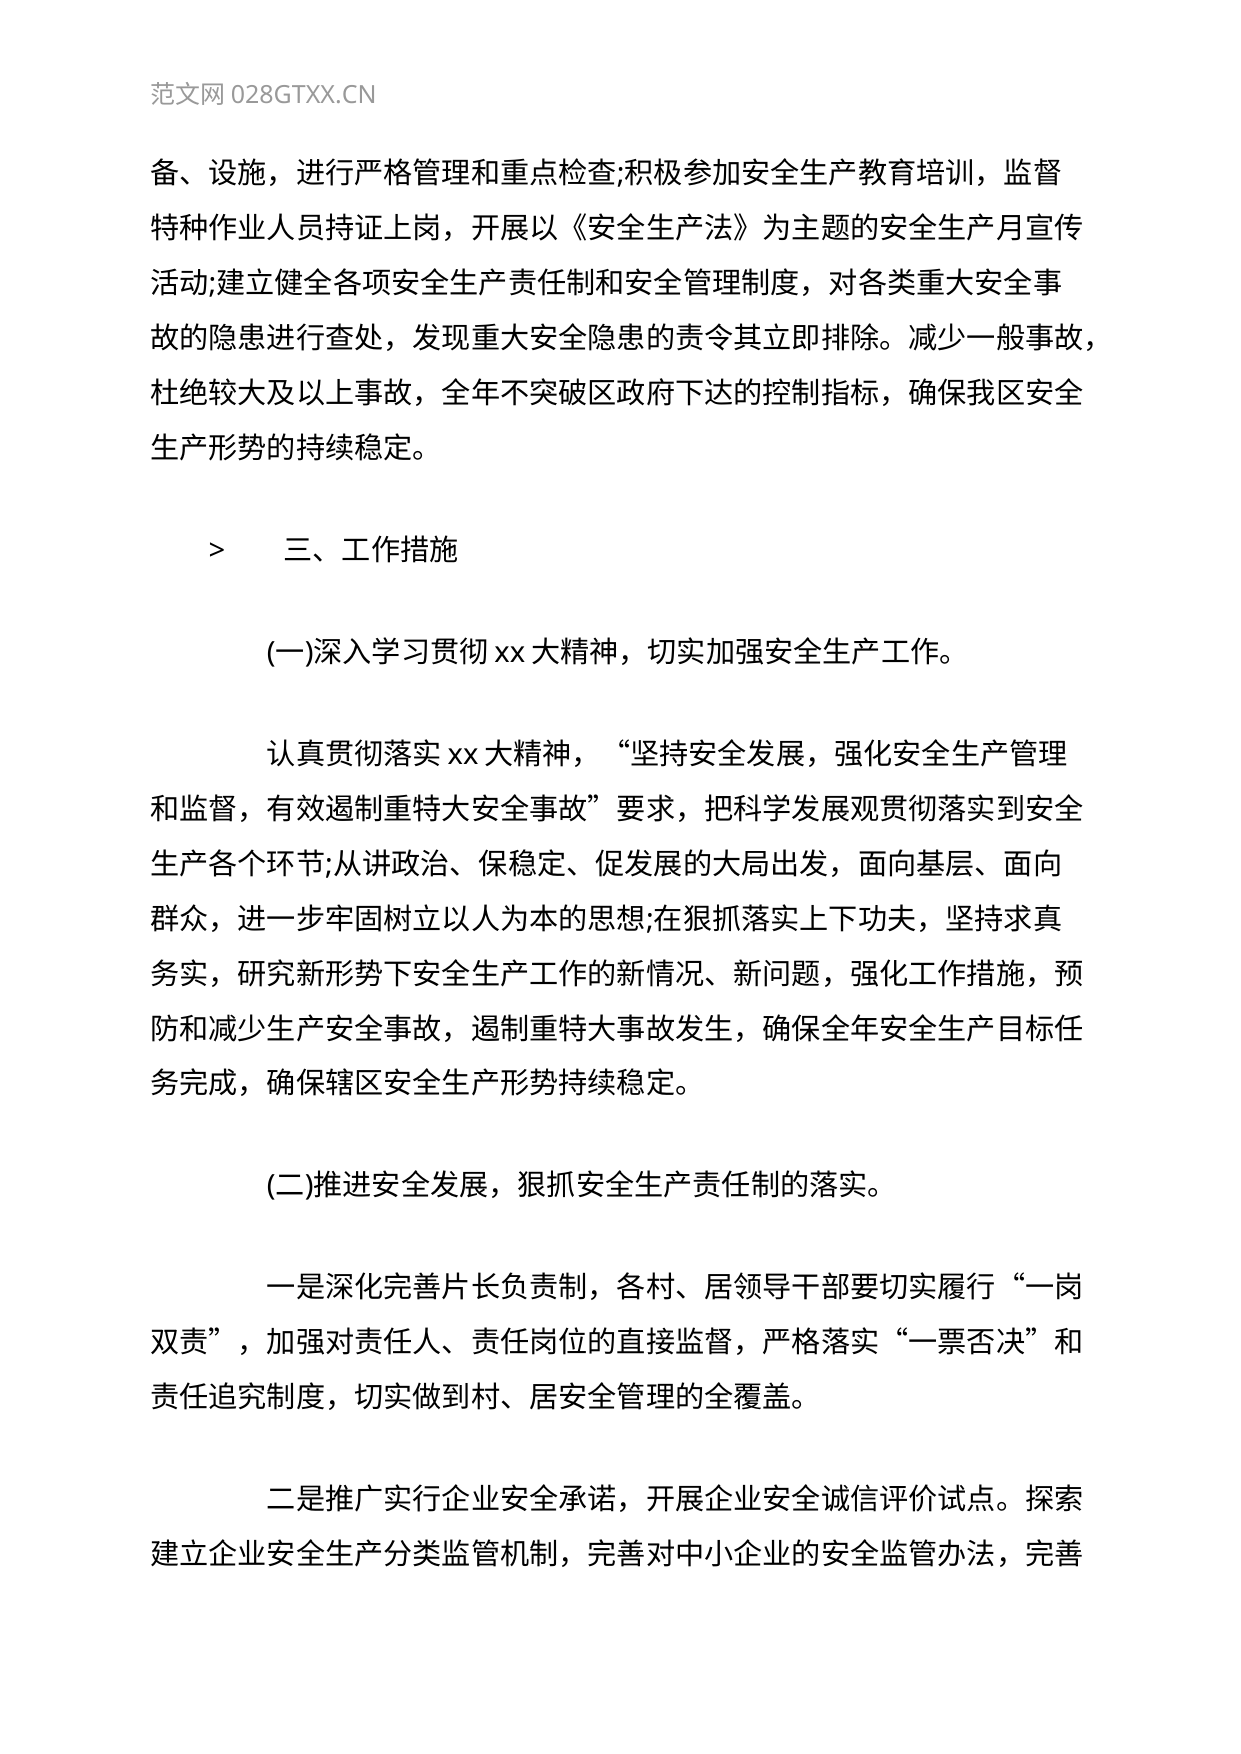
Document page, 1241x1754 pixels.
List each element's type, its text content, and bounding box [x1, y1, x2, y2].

text 认真贯彻落实xx大精神，“坚持安全发展，强化安全生产管理和监督，有效遏制重特大安全事故”要求，把科学发展观贯彻落实到安全生产各个环节;从讲政治、保稳定、促发展的大局出发，面向基层、面向群众，进一步牢固树立以人为本的思想;在狠抓落实上下功夫，坚持求真务实，研究新形势下安全生产工作的新情况、新问题，强化工作措施，预防和减少生产安全事故，遏制重特大事故发生，确保全年安全生产目标任务完成，确保辖区安全生产形势持续稳定。 [150, 730, 1090, 1102]
text > 三、工作措施 [150, 526, 1090, 569]
text (二)推进安全发展，狠抓安全生产责任制的落实。 [150, 1162, 1090, 1204]
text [150, 150, 1090, 467]
text 一是深化完善片长负责制，各村、居领导干部要切实履行“一岗双责”，加强对责任人、责任岗位的直接监督，严格落实“一票否决”和责任追究制度，切实做到村、居安全管理的全覆盖。 [150, 1264, 1090, 1416]
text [150, 1475, 1090, 1573]
text (一)深入学习贯彻xx大精神，切实加强安全生产工作。 [150, 628, 1090, 671]
